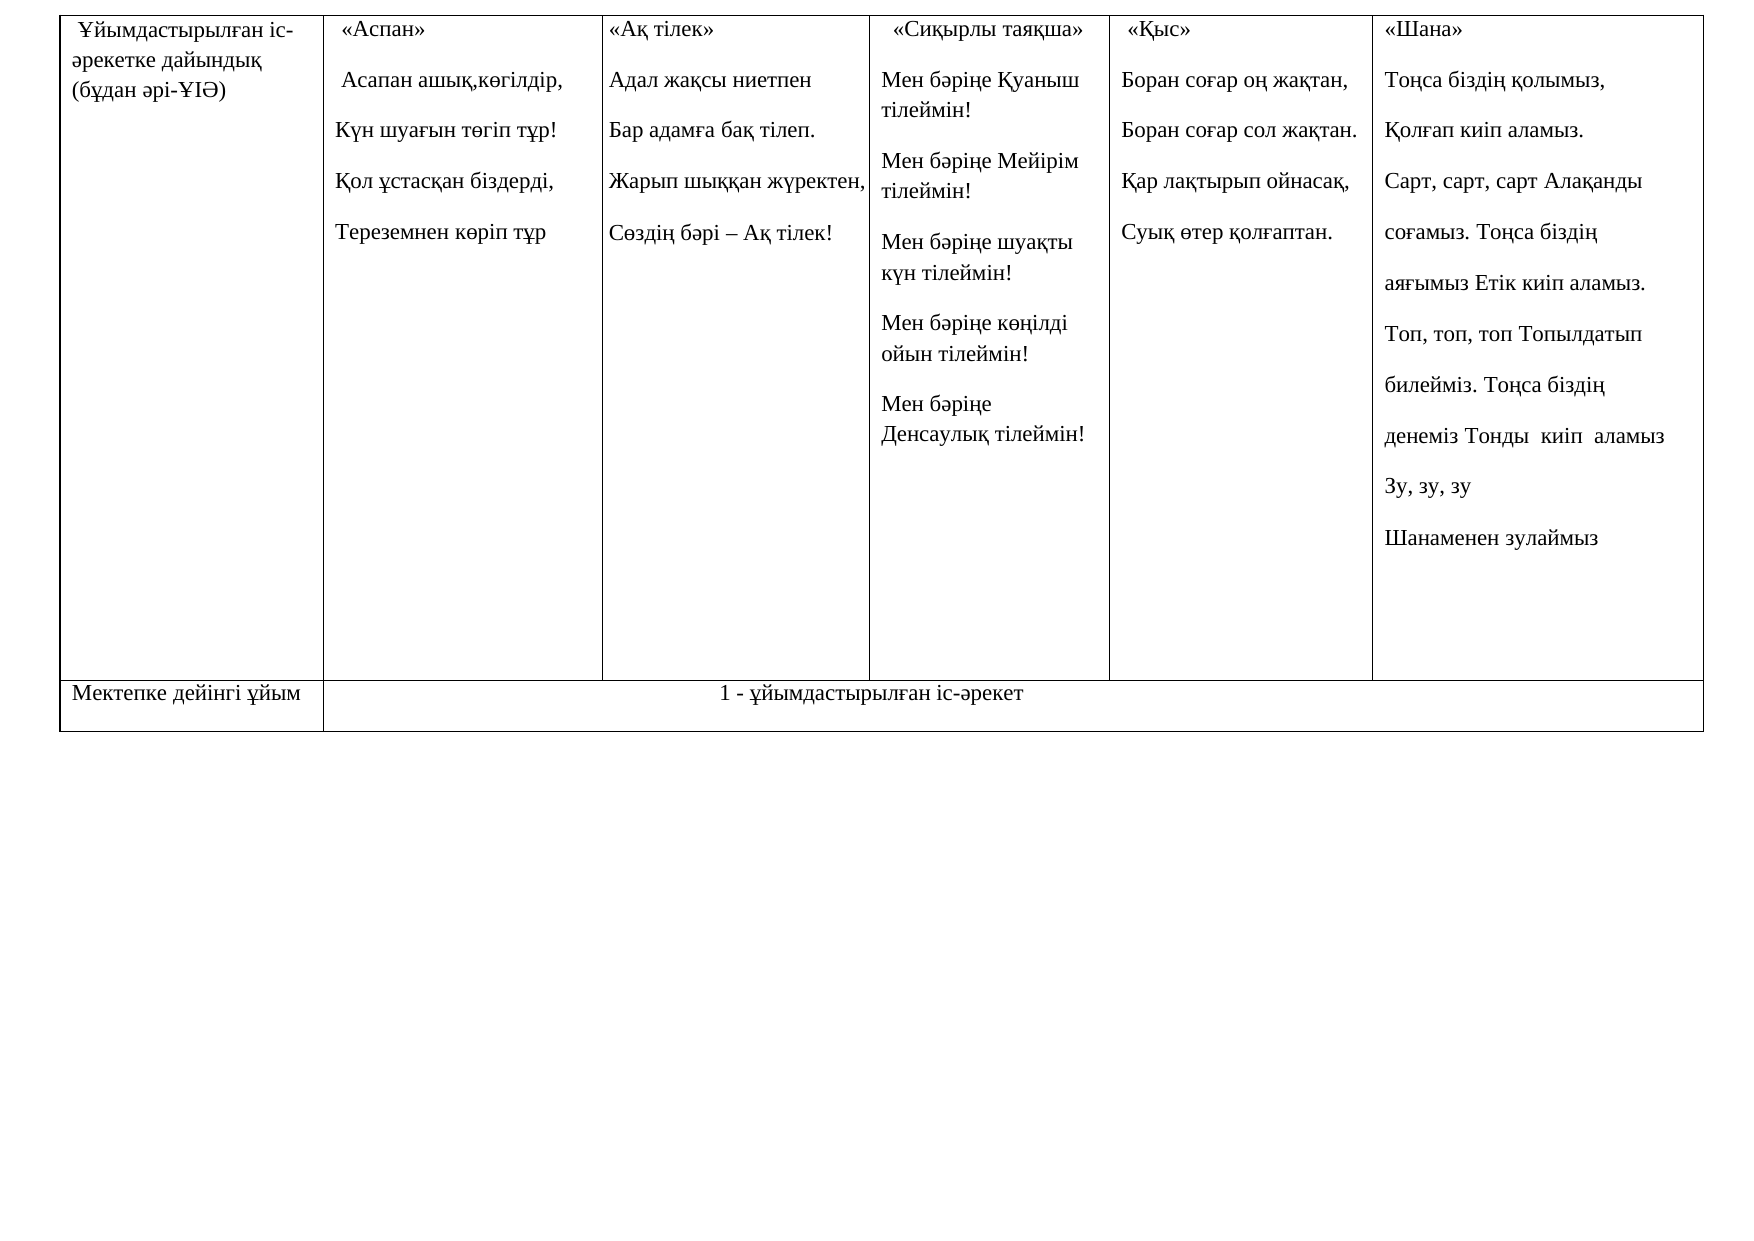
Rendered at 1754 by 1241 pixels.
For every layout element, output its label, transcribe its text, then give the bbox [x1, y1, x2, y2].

table_cell «Қыс» Боран соғар оң жақтан, Боран соғар сол жақтан. Қар лақтырып ойнасақ, Суық өтер қолғаптан. [1110, 16, 1372, 679]
table_cell «Шана» Тоңса біздің қолымыз, Қолғап киіп аламыз. Сарт, сарт, сарт Алақанды соғамыз. Тоңса біздің аяғымыз Етік киіп аламыз. Топ, топ, топ Топылдатып билейміз. Тоңса біздің денеміз Тонды киіп аламыз Зу, зу, зу Шанаменен зулаймыз [1373, 16, 1703, 679]
table_cell «Сиқырлы таяқша» Мен бәріңе Қуаныш тілеймін! Мен бәріңе Мейірім тілеймін! Мен бәріңе шуақты күн тілеймін! Мен бәріңе көңілді ойын тілеймін! Мен бәріңе Денсаулық тілеймін! [870, 16, 1109, 679]
table_cell «Аспан» Асапан ашық,көгілдір, Күн шуағын төгіп тұр! Қол ұстасқан біздерді, Тереземнен көріп тұр [324, 16, 602, 679]
table_cell Ұйымдастырылған іс- әрекетке дайындық (бұдан әрі-ҰІӘ) [61, 16, 323, 679]
table_cell 1 - ұйымдастырылған іс-әрекет [324, 681, 1703, 731]
table_cell «Ақ тілек» Адал жақсы ниетпен Бар адамға бақ тiлеп. Жарып шыққан жүректен, Сөздiң бәрi – Ақ тiлек! [603, 16, 869, 679]
table_cell Мектепке дейінгі ұйым [61, 681, 323, 731]
